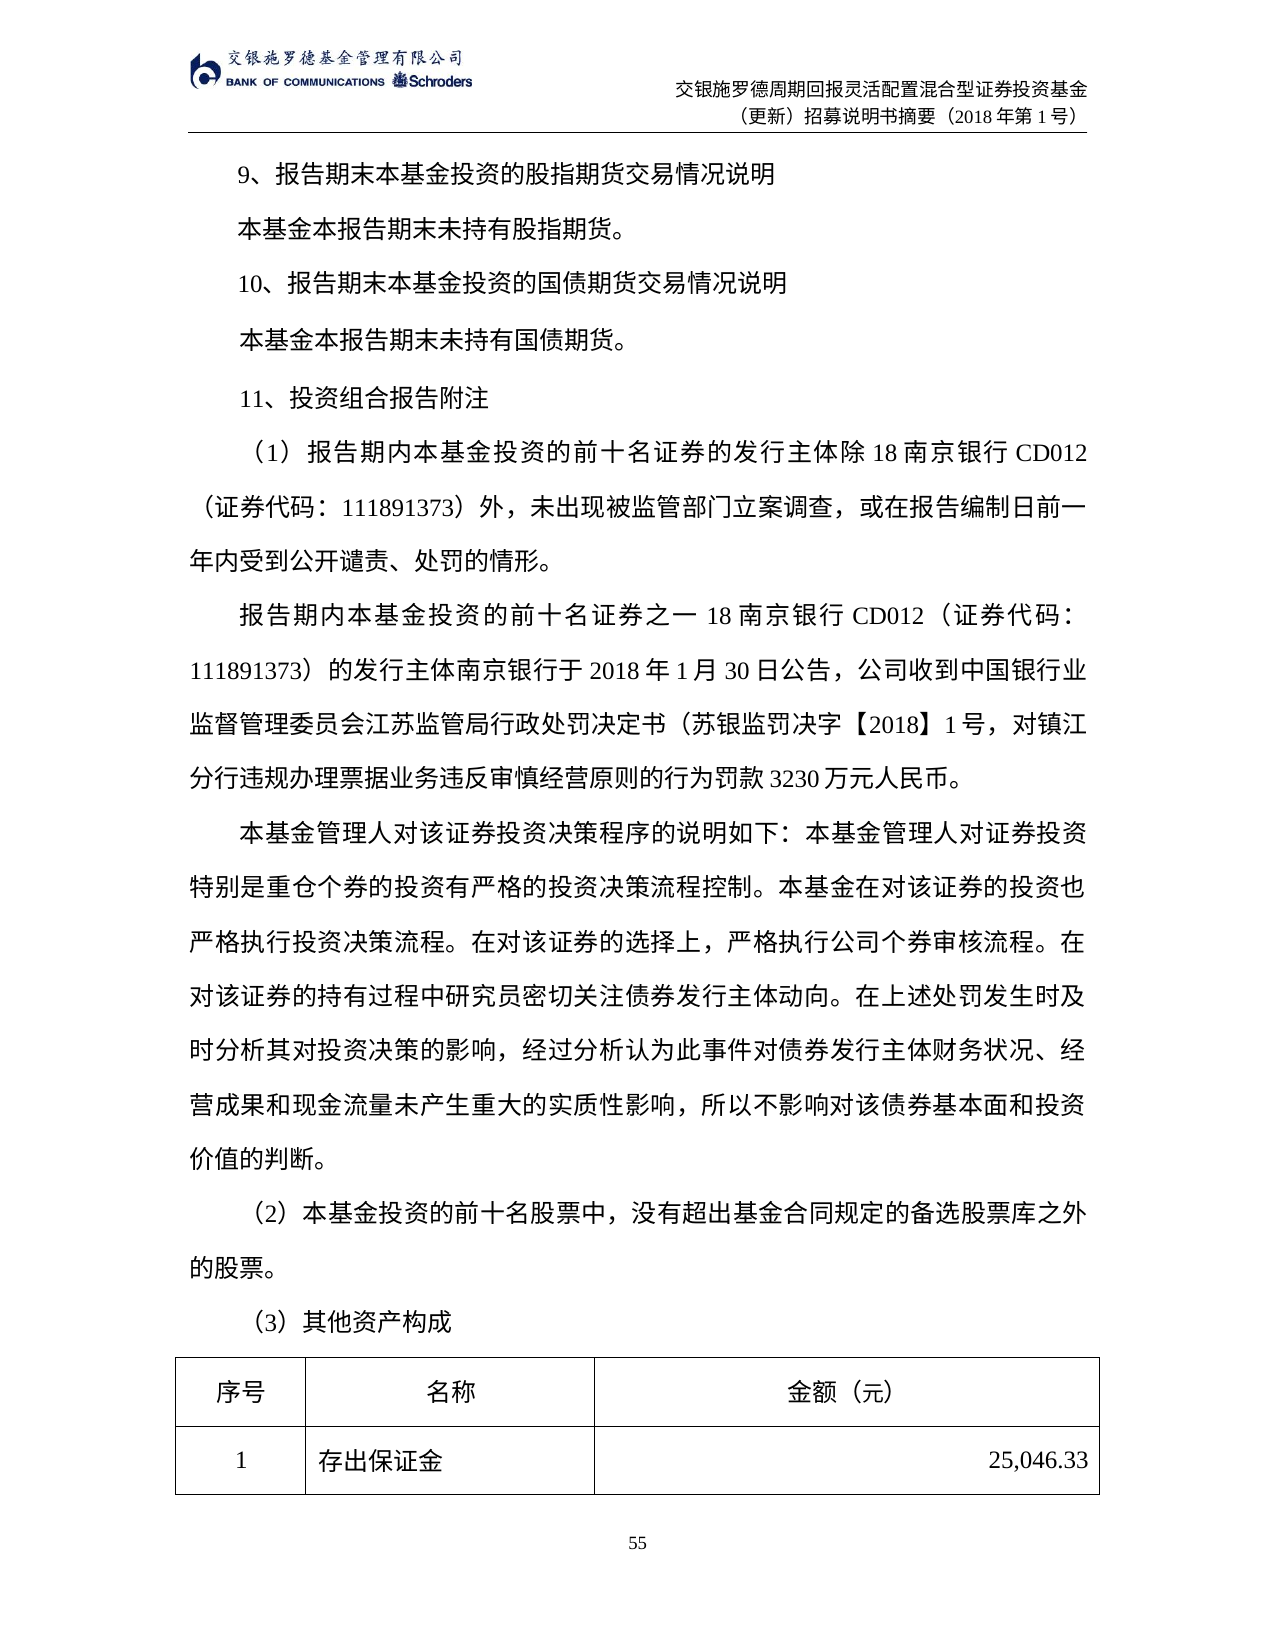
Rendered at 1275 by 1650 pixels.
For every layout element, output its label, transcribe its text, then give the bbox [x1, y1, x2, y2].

table_cell 25,046.33 [595, 1427, 1099, 1494]
table_cell 存出保证金 [306, 1427, 594, 1494]
text （1）报告期内本基金投资的前十名证券的发行主体除18南京银行CD012（证券代码：111891373）外，未出现被监管部门立案调查，或在报告编制日前一年内受到公开谴责、处罚的情形。 [189, 433, 1087, 578]
table_cell 1 [176, 1427, 305, 1494]
text 11、投资组合报告附注 [189, 378, 1087, 414]
table_header 序号 [176, 1358, 305, 1426]
text （2）本基金投资的前十名股票中，没有超出基金合同规定的备选股票库之外的股票。 [189, 1194, 1087, 1284]
text 本基金管理人对该证券投资决策程序的说明如下：本基金管理人对证券投资特别是重仓个券的投资有严格的投资决策流程控制。本基金在对该证券的投资也严格执行投资决策流程。在对该证券的选择上，严格执行公司个券审核流程。在对该证券的持有过程中研究员密切关注债券发行主体动向。在上述处罚发生时及时分析其对投资决策的影响，经过分析认为此事件对债券发行主体财务状况、经营成果和现金流量未产生重大的实质性影响，所以不影响对该债券基本面和投资价值的判断。 [189, 813, 1087, 1176]
text 报告期内本基金投资的前十名证券之一18南京银行CD012（证券代码：111891373）的发行主体南京银行于2018年1月30日公告，公司收到中国银行业监督管理委员会江苏监管局行政处罚决定书（苏银监罚决字【2018】1号，对镇江分行违规办理票据业务违反审慎经营原则的行为罚款3230万元人民币。 [189, 596, 1087, 795]
text 本基金本报告期末未持有股指期货。 [187, 209, 1087, 245]
text 9、报告期末本基金投资的股指期货交易情况说明 [187, 155, 1087, 191]
picture [190, 50, 472, 89]
table_header 金额（元） [595, 1358, 1099, 1426]
text （3）其他资产构成 [189, 1303, 1087, 1339]
text 本基金本报告期末未持有国债期货。 [189, 321, 1087, 357]
text 10、报告期末本基金投资的国债期货交易情况说明 [187, 263, 1087, 300]
table_header 名称 [306, 1358, 594, 1426]
